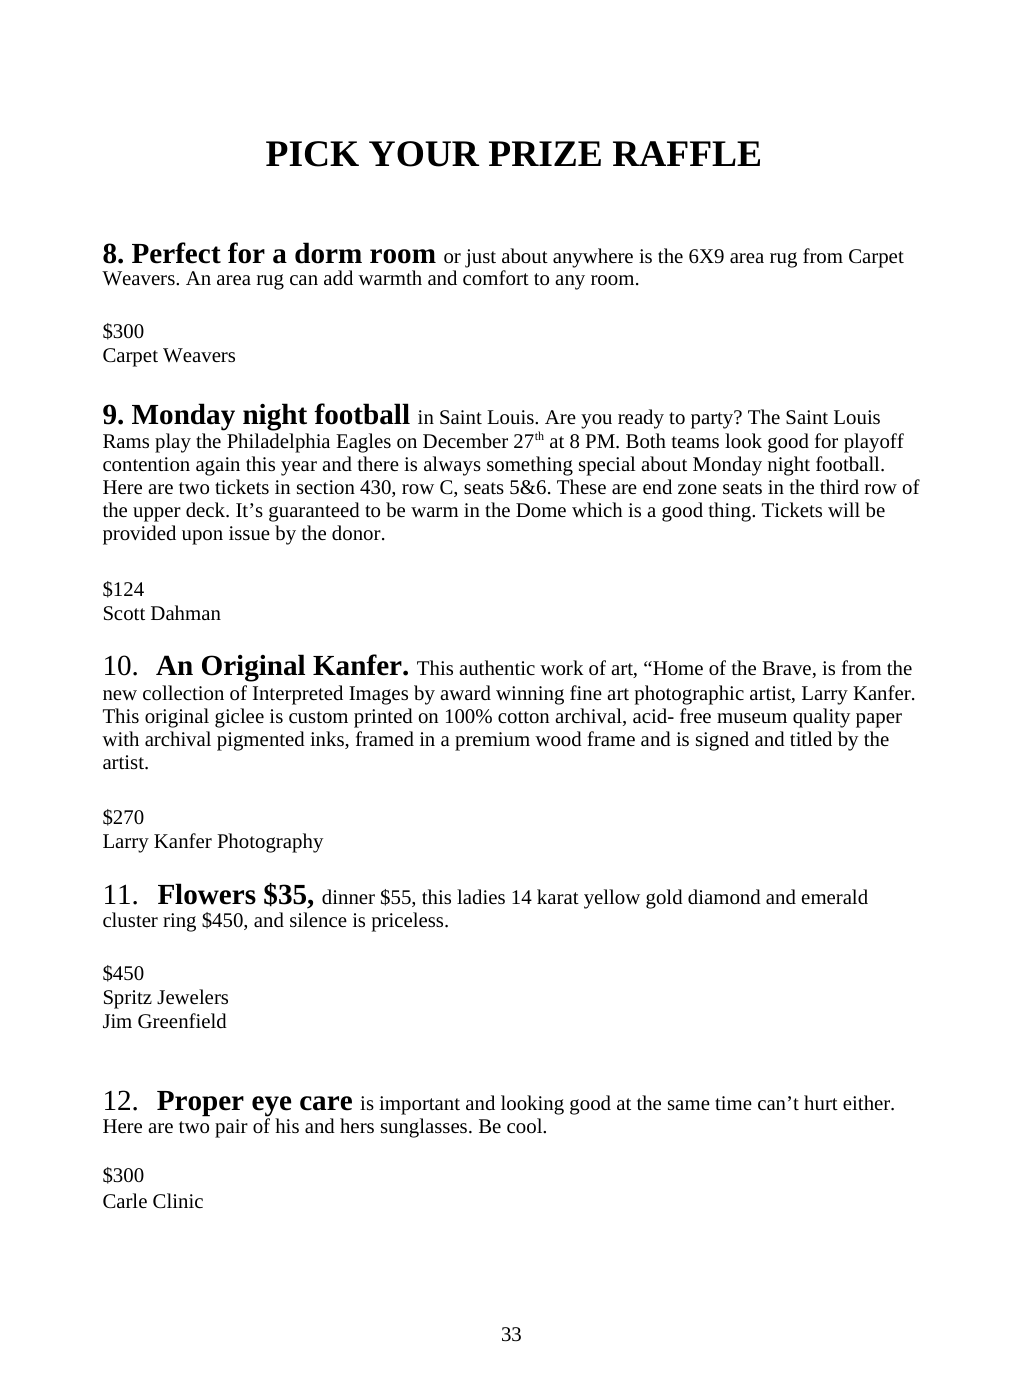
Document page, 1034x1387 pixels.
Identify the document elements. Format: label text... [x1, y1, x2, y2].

text $450 [102, 961, 920, 985]
text Jim Greenfield [102, 1009, 920, 1033]
text $124 [102, 577, 920, 601]
text Spritz Jewelers [102, 985, 920, 1009]
list Flowers $35, dinner $55, this ladies 14 karat yellow gold diamond and emerald cluster ring $450, and silence is priceless. [102, 881, 920, 932]
text Larry Kanfer Photography [102, 829, 920, 853]
text 9. Monday night football in Saint Louis. Are you ready to party? The Saint Louis Rams play the Philadelphia Eagles on December 27th at 8 PM. Both teams look good for playoff contention again this year and there is always something special about Monday night football. Here are two tickets in section 430, row C, seats 5&6. These are end zone seats in the third row of the upper deck. It’s guaranteed to be warm in the Dome which is a good thing. Tickets will be provided upon issue by the donor. [102, 399, 920, 545]
text $300 [102, 319, 920, 343]
text PICK YOUR PRIZE RAFFLE [265, 131, 762, 174]
text 33 [501, 1322, 522, 1346]
text Scott Dahman [102, 601, 920, 625]
text 8. Perfect for a dorm room or just about anywhere is the 6X9 area rug from Carpet Weavers. An area rug can add warmth and comfort to any room. [102, 240, 920, 290]
list Proper eye care is important and looking good at the same time can’t hurt either. Here are two pair of his and hers sunglasses. Be cool. [102, 1087, 920, 1138]
text Carle Clinic [102, 1189, 920, 1213]
text $300 [102, 1163, 920, 1187]
text Carpet Weavers [102, 343, 920, 367]
list An Original Kanfer. This authentic work of art, “Home of the Brave, is from the new collection of Interpreted Images by award winning fine art photographic artist, Larry Kanfer. This original giclee is custom printed on 100% cotton archival, acid- free museum quality paper with archival pigmented inks, framed in a premium wood frame and is signed and titled by the artist. [102, 650, 920, 774]
text $270 [102, 805, 920, 829]
